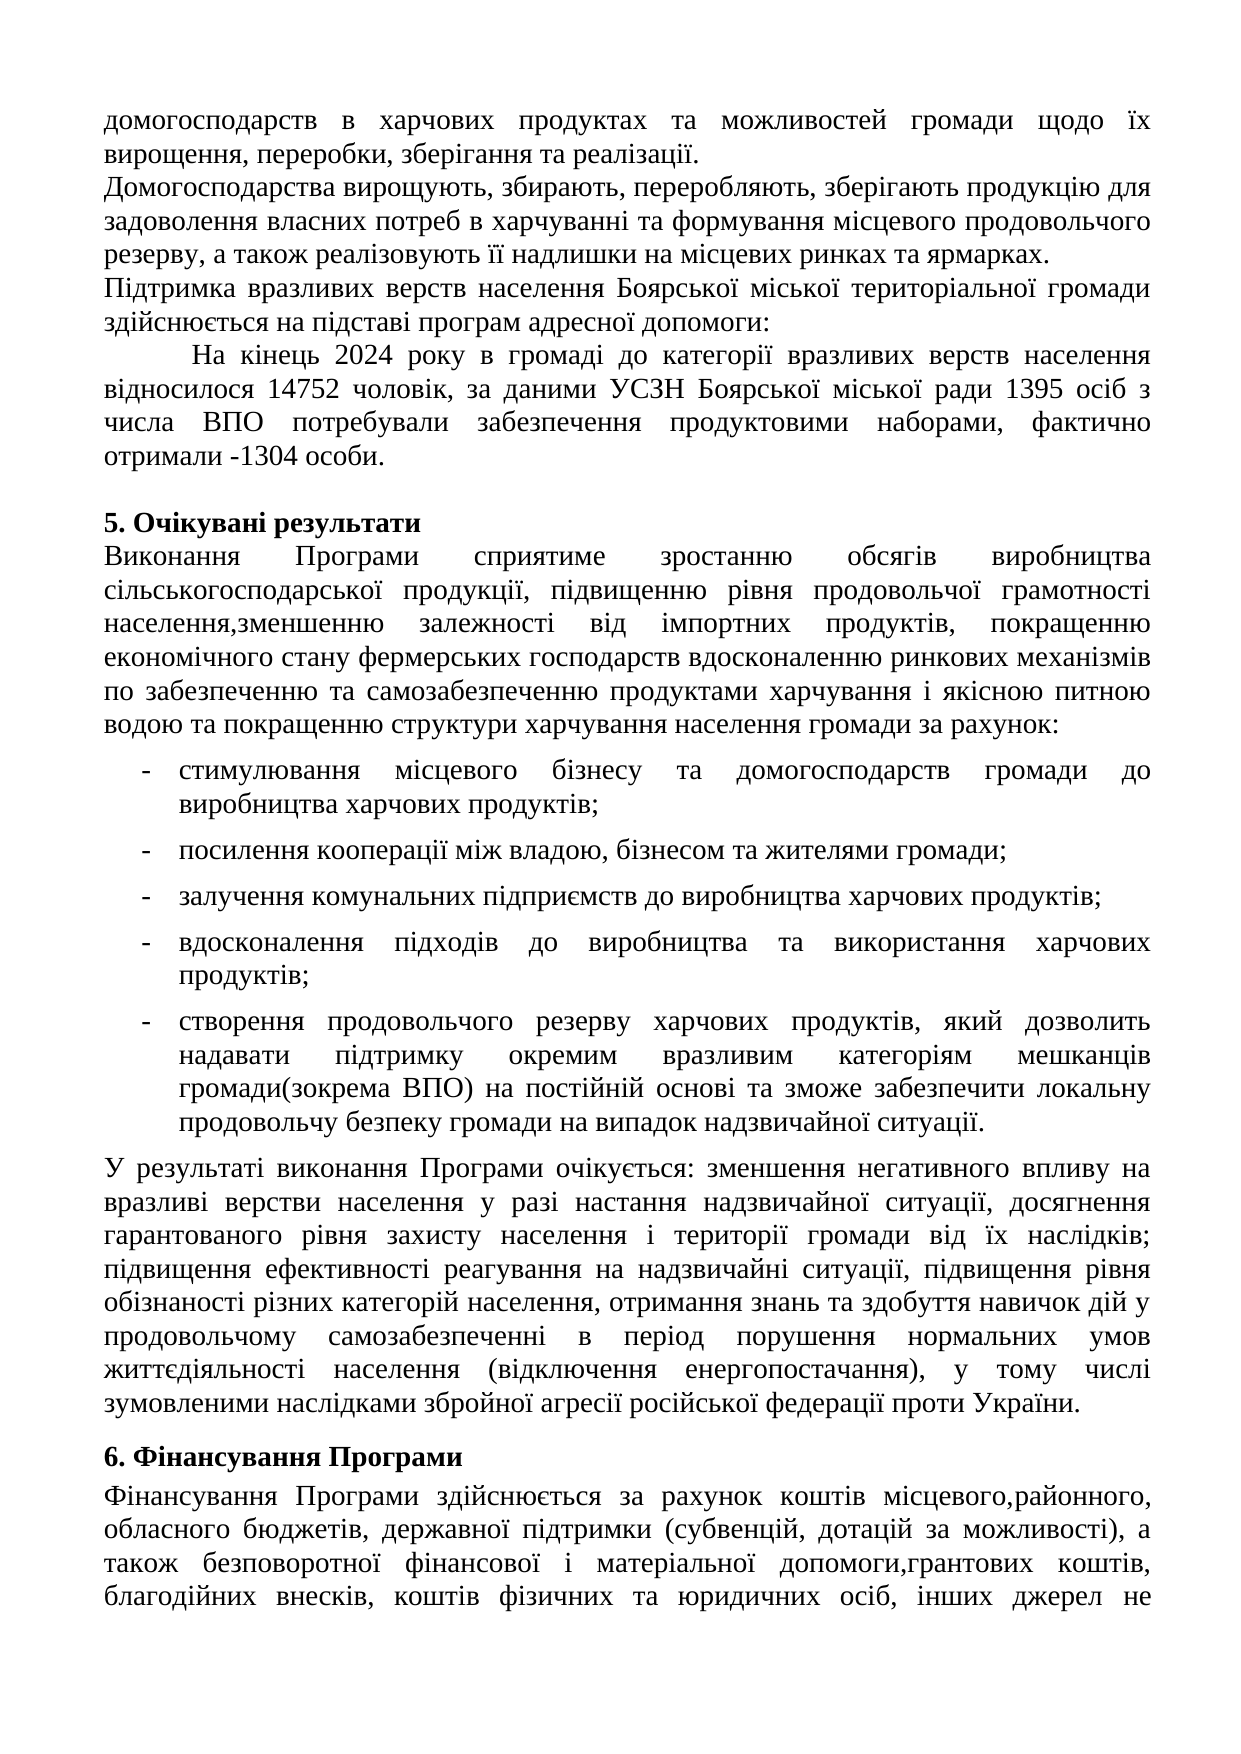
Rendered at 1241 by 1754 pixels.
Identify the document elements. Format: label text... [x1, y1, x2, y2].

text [103, 1478, 1152, 1612]
list посилення кооперації між владою, бізнесом та жителями громади; [141, 832, 1152, 865]
text Домогосподарства вирощують, збирають, переробляють, зберігають продукцію для задоволення власних потреб в харчуванні та формування місцевого продовольчого резерву, а також реалізовують її надлишки на місцевих ринках та ярмарках. [103, 169, 1152, 270]
list залучення комунальних підприємств до виробництва харчових продуктів; [141, 878, 1152, 911]
text Виконання Програми сприятиме зростанню обсягів виробництва сільськогосподарської продукції, підвищенню рівня продовольчої грамотності населення,зменшенню залежності від імпортних продуктів, покращенню економічного стану фермерських господарств вдосконаленню ринкових механізмів по забезпеченню та самозабезпеченню продуктами харчування і якісною питною водою та покращенню структури харчування населення громади за рахунок: [103, 538, 1152, 740]
text На кінець 2024 року в громаді до категорії вразливих верств населення відносилося 14752 чоловік, за даними УСЗН Боярської міської ради 1395 осіб з числа ВПО потребували забезпечення продуктовими наборами, фактично отримали -1304 особи. [103, 337, 1152, 471]
list стимулювання місцевого бізнесу та домогосподарств громади до виробництва харчових продуктів; [141, 752, 1152, 819]
text 5. Очікувані результати [103, 505, 1152, 538]
list створення продовольчого резерву харчових продуктів, який дозволить надавати підтримку окремим вразливим категоріям мешканців громади(зокрема ВПО) на постійній основі та зможе забезпечити локальну продовольчу безпеку громади на випадок надзвичайної ситуації. [141, 1003, 1152, 1138]
subtitle 6. Фінансування Програми [103, 1439, 1152, 1473]
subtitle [103, 102, 1152, 169]
list вдосконалення підходів до виробництва та використання харчових продуктів; [141, 924, 1152, 991]
text У результаті виконання Програми очікується: зменшення негативного впливу на вразливі верстви населення у разі настання надзвичайної ситуації, досягнення гарантованого рівня захисту населення і території громади від їх наслідків; підвищення ефективності реагування на надзвичайні ситуації, підвищення рівня обізнаності різних категорій населення, отримання знань та здобуття навичок дій у продовольчому самозабезпеченні в період порушення нормальних умов життєдіяльності населення (відключення енергопостачання), у тому числі зумовленими наслідками збройної агресії російської федерації проти України. [103, 1150, 1152, 1418]
subtitle Підтримка вразливих верств населення Боярської міської територіальної громади здійснюється на підставі програм адресної допомоги: [103, 270, 1152, 337]
